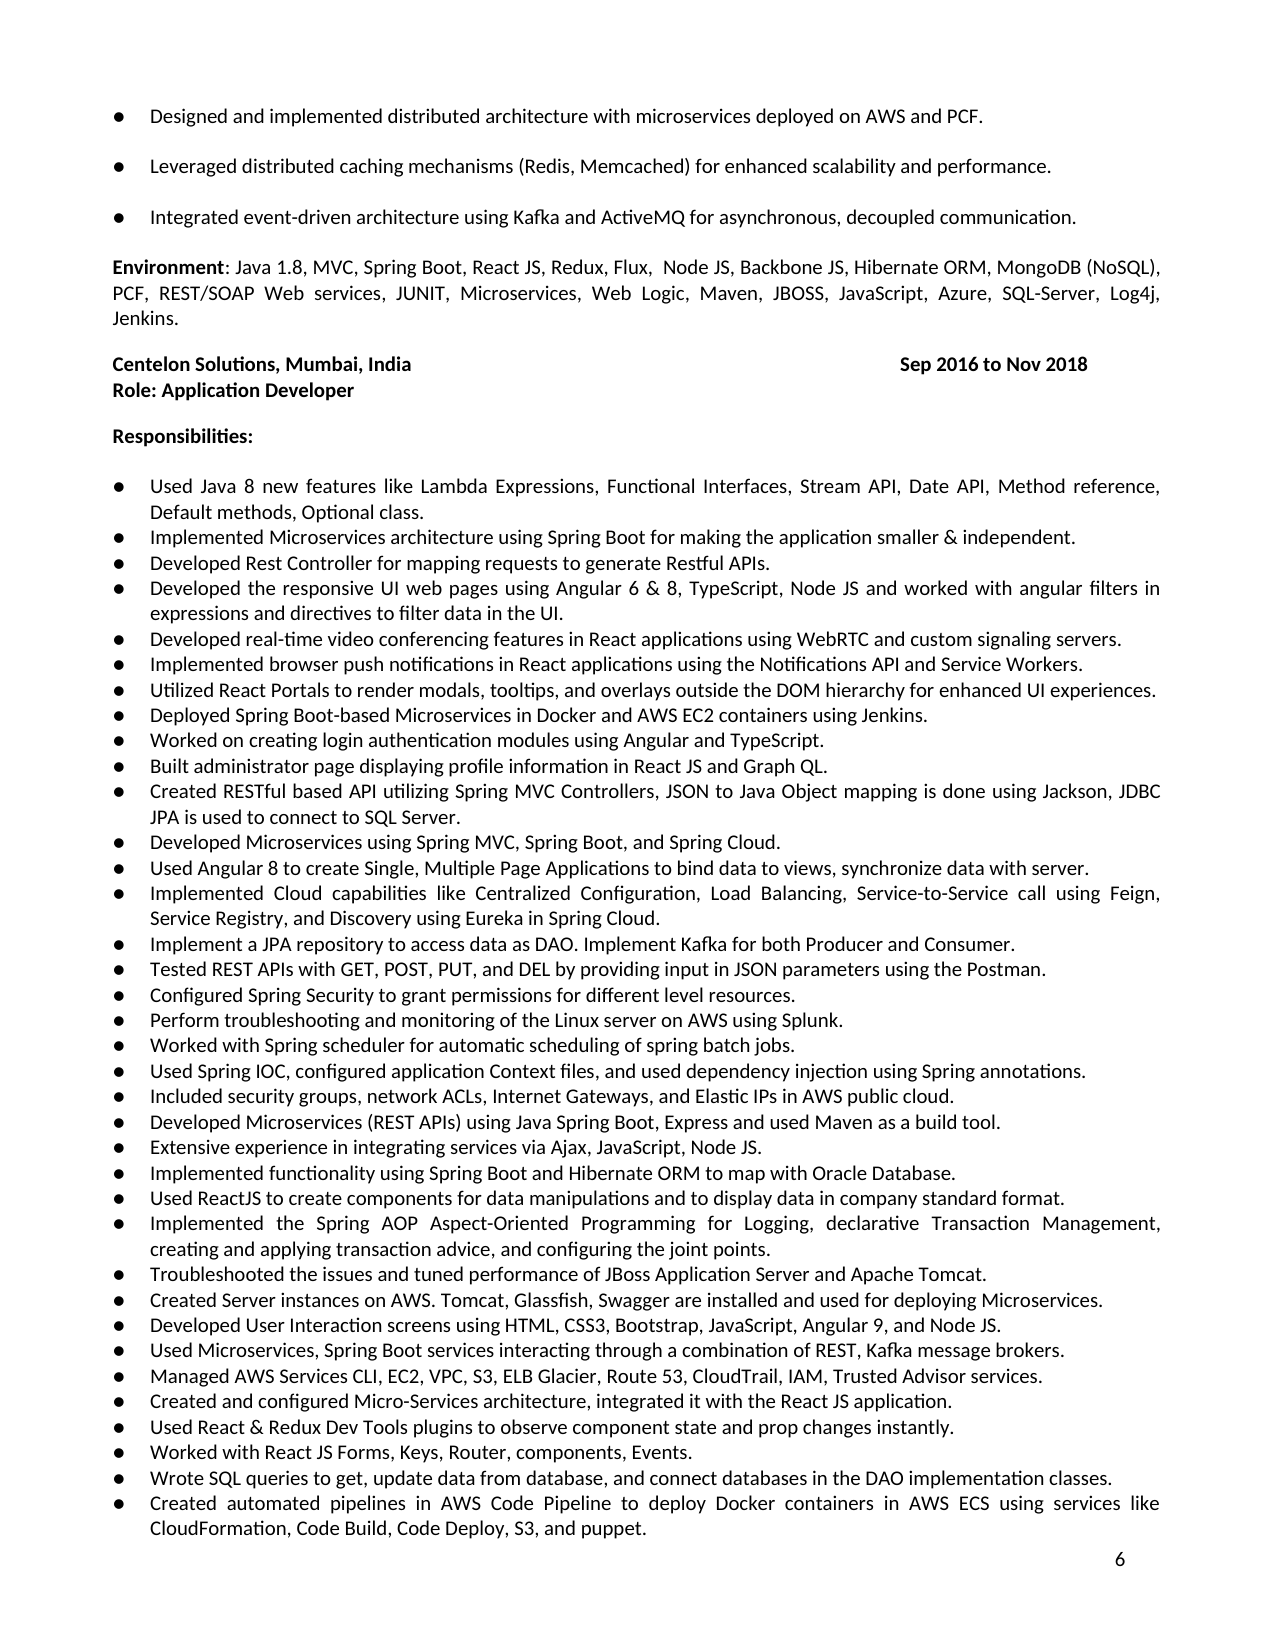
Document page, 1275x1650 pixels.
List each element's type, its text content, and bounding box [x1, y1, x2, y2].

list Utilized React Portals to render modals, tooltips, and overlays outside the DOM hierarchy for enhanced UI experiences. [112, 677, 1162, 702]
list Wrote SQL queries to get, update data from database, and connect databases in the DAO implementation classes. [112, 1465, 1162, 1490]
list Configured Spring Security to grant permissions for different level resources. [112, 982, 1162, 1007]
list Leveraged distributed caching mechanisms (Redis, Memcached) for enhanced scalability and performance. [112, 153, 1162, 179]
list Created RESTful based API utilizing Spring MVC Controllers, JSON to Java Object mapping is done using Jackson, JDBC JPA is used to connect to SQL Server. [112, 778, 1162, 829]
list Developed Rest Controller for mapping requests to generate Restful APIs. [112, 550, 1162, 575]
list Created Server instances on AWS. Tomcat, Glassfish, Swagger are installed and used for deploying Microservices. [112, 1287, 1162, 1312]
list Included security groups, network ACLs, Internet Gateways, and Elastic IPs in AWS public cloud. [112, 1083, 1162, 1109]
list Developed User Interaction screens using HTML, CSS3, Bootstrap, JavaScript, Angular 9, and Node JS. [112, 1312, 1162, 1338]
list Worked with Spring scheduler for automatic scheduling of spring batch jobs. [112, 1033, 1162, 1058]
list Used Microservices, Spring Boot services interacting through a combination of REST, Kafka message brokers. [112, 1338, 1162, 1363]
list Developed real-time video conferencing features in React applications using WebRTC and custom signaling servers. [112, 626, 1162, 651]
text Responsibilities: [112, 423, 1162, 448]
list Created and configured Micro-Services architecture, integrated it with the React JS application. [112, 1388, 1162, 1414]
list Implemented the Spring AOP Aspect-Oriented Programming for Logging, declarative Transaction Management, creating and applying transaction advice, and configuring the joint points. [112, 1211, 1162, 1261]
list Developed Microservices (REST APIs) using Java Spring Boot, Express and used Maven as a build tool. [112, 1109, 1162, 1134]
list Used Java 8 new features like Lambda Expressions, Functional Interfaces, Stream API, Date API, Method reference, Default methods, Optional class. [112, 473, 1162, 524]
list Created automated pipelines in AWS Code Pipeline to deploy Docker containers in AWS ECS using services like CloudFormation, Code Build, Code Deploy, S3, and puppet. [112, 1490, 1162, 1541]
list Developed the responsive UI web pages using Angular 6 & 8, TypeScript, Node JS and worked with angular filters in expressions and directives to filter data in the UI. [112, 575, 1162, 626]
text Role: Application Developer [112, 377, 1162, 402]
list Troubleshooted the issues and tuned performance of JBoss Application Server and Apache Tomcat. [112, 1261, 1162, 1287]
list Built administrator page displaying profile information in React JS and Graph QL. [112, 753, 1162, 778]
list Used Angular 8 to create Single, Multiple Page Applications to bind data to views, synchronize data with server. [112, 855, 1162, 880]
text Environment: Java 1.8, MVC, Spring Boot, React JS, Redux, Flux, Node JS, Backbone JS, Hibernate ORM, MongoDB (NoSQL), PCF, REST/SOAP Web services, JUNIT, Microservices, Web Logic, Maven, JBOSS, JavaScript, Azure, SQL-Server, Log4j, Jenkins. [112, 254, 1162, 331]
list Tested REST APIs with GET, POST, PUT, and DEL by providing input in JSON parameters using the Postman. [112, 956, 1162, 982]
list Worked with React JS Forms, Keys, Router, components, Events. [112, 1439, 1162, 1465]
list Extensive experience in integrating services via Ajax, JavaScript, Node JS. [112, 1134, 1162, 1160]
list Integrated event-driven architecture using Kafka and ActiveMQ for asynchronous, decoupled communication. [112, 204, 1162, 229]
list Developed Microservices using Spring MVC, Spring Boot, and Spring Cloud. [112, 829, 1162, 855]
list Used ReactJS to create components for data manipulations and to display data in company standard format. [112, 1185, 1162, 1211]
list Managed AWS Services CLI, EC2, VPC, S3, ELB Glacier, Route 53, CloudTrail, IAM, Trusted Advisor services. [112, 1363, 1162, 1388]
list Deployed Spring Boot-based Microservices in Docker and AWS EC2 containers using Jenkins. [112, 702, 1162, 728]
list Designed and implemented distributed architecture with microservices deployed on AWS and PCF. [112, 103, 1162, 128]
list Implement a JPA repository to access data as DAO. Implement Kafka for both Producer and Consumer. [112, 931, 1162, 956]
list Used Spring IOC, configured application Context files, and used dependency injection using Spring annotations. [112, 1058, 1162, 1083]
list Implemented browser push notifications in React applications using the Notifications API and Service Workers. [112, 651, 1162, 677]
list Implemented functionality using Spring Boot and Hibernate ORM to map with Oracle Database. [112, 1160, 1162, 1185]
subtitle Centelon Solutions, Mumbai, India Sep 2016 to Nov 2018 [112, 351, 1162, 377]
list Implemented Microservices architecture using Spring Boot for making the application smaller & independent. [112, 524, 1162, 550]
list Used React & Redux Dev Tools plugins to observe component state and prop changes instantly. [112, 1414, 1162, 1439]
list Implemented Cloud capabilities like Centralized Configuration, Load Balancing, Service-to-Service call using Feign, Service Registry, and Discovery using Eureka in Spring Cloud. [112, 880, 1162, 931]
list Worked on creating login authentication modules using Angular and TypeScript. [112, 728, 1162, 753]
list Perform troubleshooting and monitoring of the Linux server on AWS using Splunk. [112, 1007, 1162, 1033]
